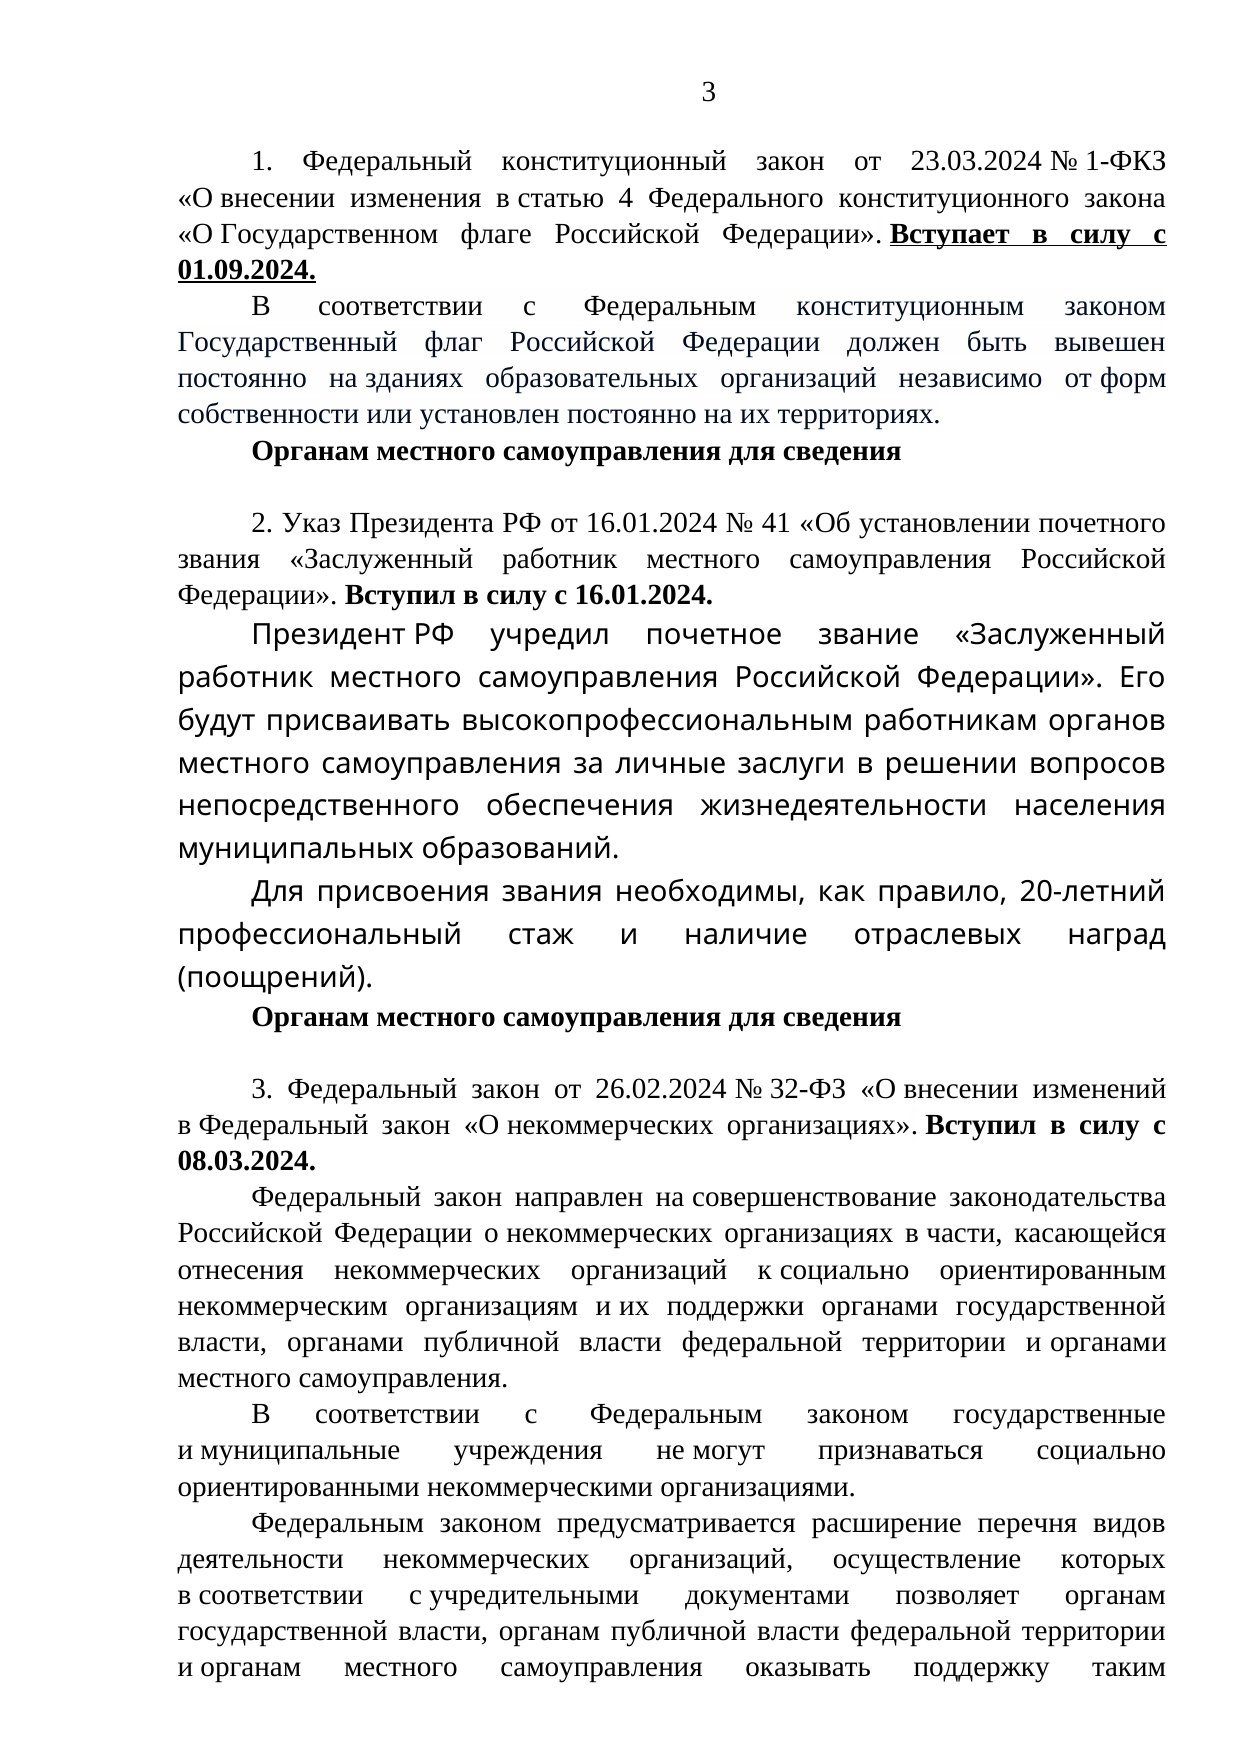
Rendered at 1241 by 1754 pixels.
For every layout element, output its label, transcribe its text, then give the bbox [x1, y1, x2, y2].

text В соответствии с Федеральным конституционным законом Государственный флаг Российской Федерации должен быть вывешен постоянно на зданиях образовательных организаций независимо от форм собственности или установлен постоянно на их территориях. [177, 288, 1166, 324]
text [177, 1505, 1166, 1683]
text 1. Федеральный конституционный закон от 23.03.2024 № 1-ФКЗ «О внесении изменения в статью 4 Федерального конституционного закона «О Государственном флаге Российской Федерации». Вступает в силу с 01.09.2024. [177, 143, 1166, 286]
text Для присвоения звания необходимы, как правило, 20-летний профессиональный стаж и наличие отраслевых наград (поощрений). [177, 870, 1166, 996]
text 3. Федеральный закон от 26.02.2024 № 32-ФЗ «О внесении изменений в Федеральный закон «О некоммерческих организациях». Вступил в силу с 08.03.2024. [177, 1071, 1166, 1177]
text Органам местного самоуправления для сведения [177, 433, 1166, 466]
text В соответствии с Федеральным конституционным законом Государственный флаг Российской Федерации должен быть вывешен постоянно на зданиях образовательных организаций независимо от форм собственности или установлен постоянно на их территориях. [177, 358, 1166, 430]
text Федеральный закон направлен на совершенствование законодательства Российской Федерации о некоммерческих организациях в части, касающейся отнесения некоммерческих организаций к социально ориентированным некоммерческим организациям и их поддержки органами государственной власти, органами публичной власти федеральной территории и органами местного самоуправления. [177, 1179, 1166, 1394]
text 2. Указ Президента РФ от 16.01.2024 № 41 «Об установлении почетного звания «Заслуженный работник местного самоуправления Российской Федерации». Вступил в силу с 16.01.2024. [177, 505, 1166, 611]
text Органам местного самоуправления для сведения [177, 999, 1166, 1032]
text В соответствии с Федеральным законом государственные и муниципальные учреждения не могут признаваться социально ориентированными некоммерческими организациями. [177, 1396, 1166, 1502]
text Президент РФ учредил почетное звание «Заслуженный работник местного самоуправления Российской Федерации». Его будут присваивать высокопрофессиональным работникам органов местного самоуправления за личные заслуги в решении вопросов непосредственного обеспечения жизнедеятельности населения муниципальных образований. [177, 613, 1166, 867]
